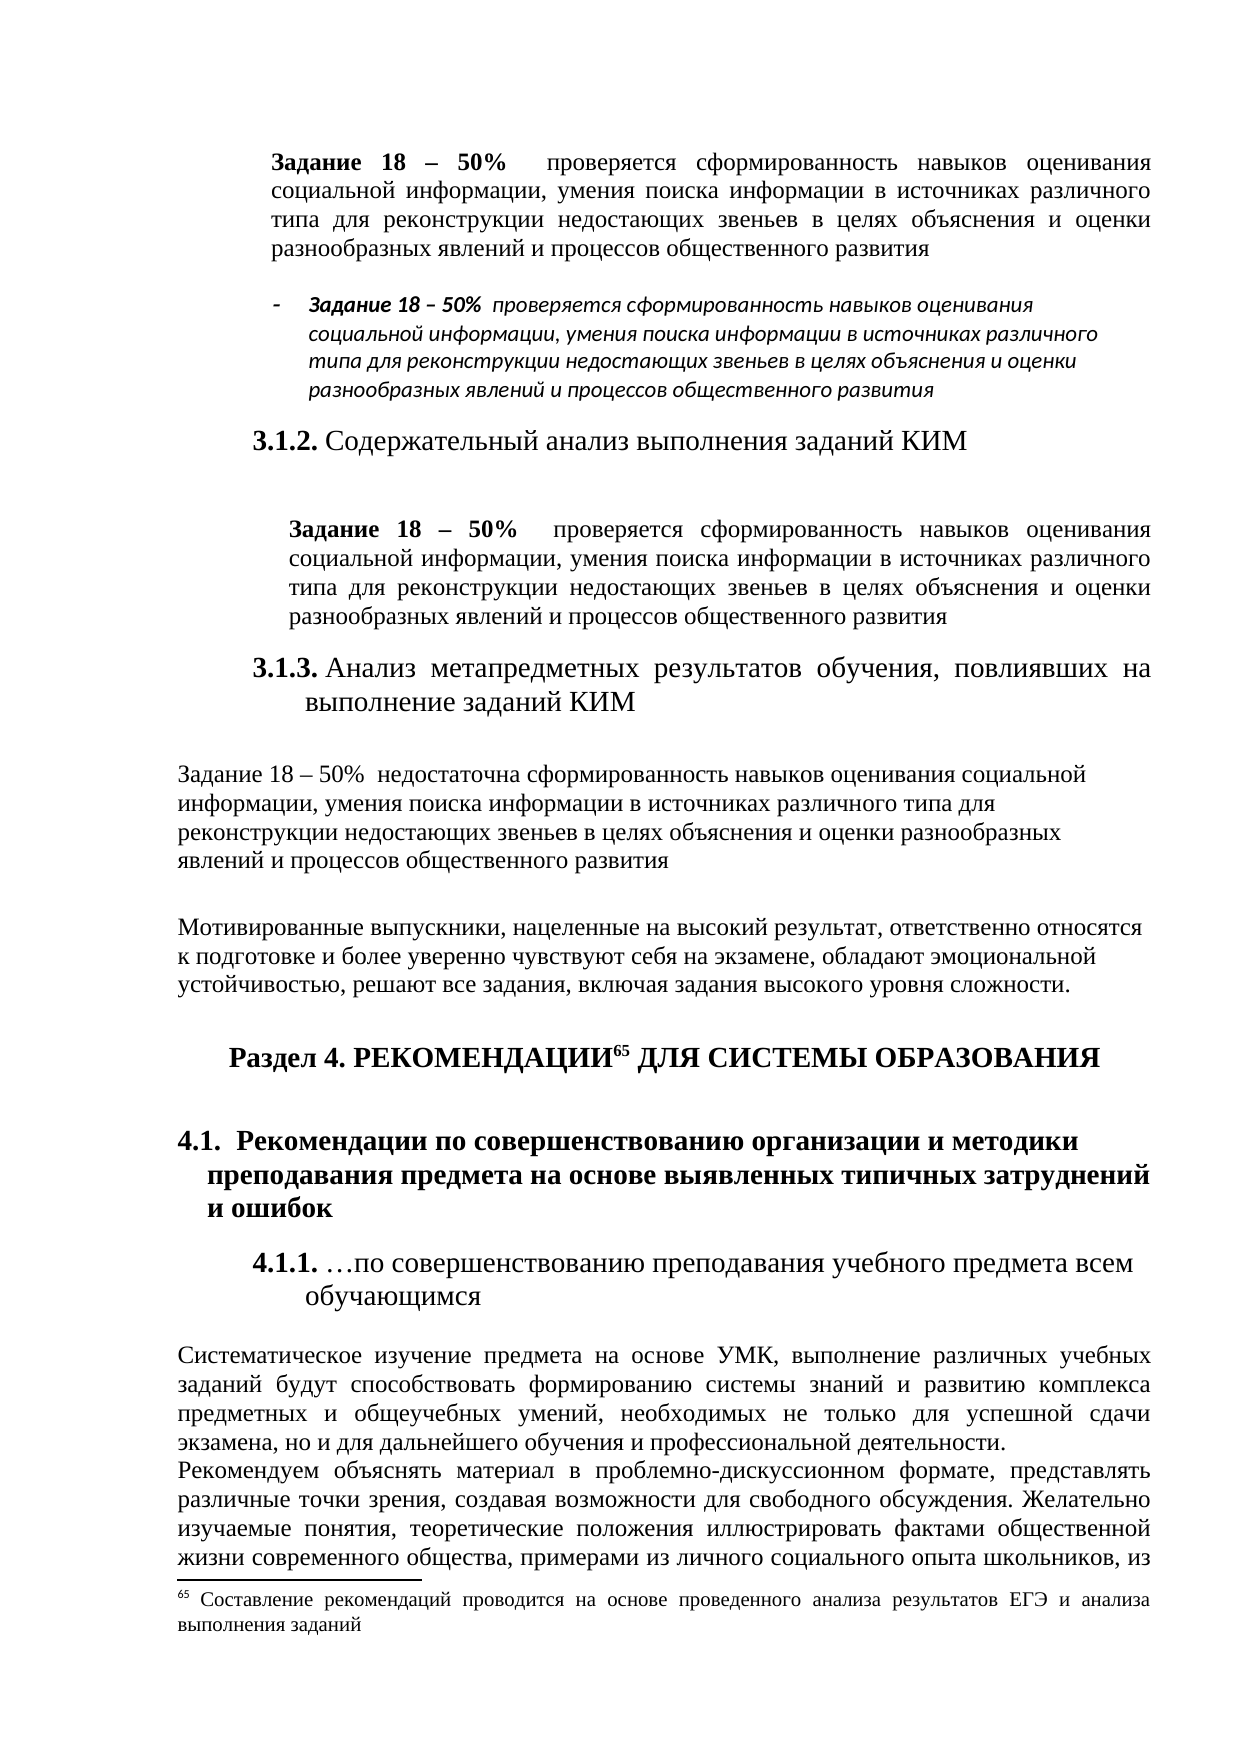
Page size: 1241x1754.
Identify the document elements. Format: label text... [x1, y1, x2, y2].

subtitle Задание 18 – 50% недостаточна сформированность навыков оценивания социальной информации, умения поиска информации в источниках различного типа для реконструкции недостающих звеньев в целях объяснения и оценки разнообразных явлений и процессов общественного развития [177, 759, 1152, 874]
subtitle Анализ метапредметных результатов обучения, повлиявших на выполнение заданий КИМ [252, 650, 1152, 717]
subtitle …по совершенствованию преподавания учебного предмета всем обучающимся [252, 1245, 1152, 1312]
text Задание 18 – 50% проверяется сформированность навыков оценивания социальной информации, умения поиска информации в источниках различного типа для реконструкции недостающих звеньев в целях объяснения и оценки разнообразных явлений и процессов общественного развития [288, 514, 1152, 629]
text Систематическое изучение предмета на основе УМК, выполнение различных учебных заданий будут способствовать формированию системы знаний и развитию комплекса предметных и общеучебных умений, необходимых не только для успешной сдачи экзамена, но и для дальнейшего обучения и профессиональной деятельности. [177, 1341, 1152, 1456]
text Задание 18 – 50% проверяется сформированность навыков оценивания социальной информации, умения поиска информации в источниках различного типа для реконструкции недостающих звеньев в целях объяснения и оценки разнообразных явлений и процессов общественного развития [271, 147, 1152, 262]
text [177, 1456, 1152, 1571]
subtitle Рекомендации по совершенствованию организации и методики преподавания предмета на основе выявленных типичных затруднений и ошибок [177, 1123, 1152, 1224]
subtitle Раздел 4. РЕКОМЕНДАЦИИ ДЛЯ СИСТЕМЫ ОБРАЗОВАНИЯ [177, 1040, 1152, 1074]
subtitle Содержательный анализ выполнения заданий КИМ [252, 423, 1152, 457]
list Задание 18 – 50% проверяется сформированность навыков оценивания социальной информации, умения поиска информации в источниках различного типа для реконструкции недостающих звеньев в целях объяснения и оценки разнообразных явлений и процессов общественного развития [271, 291, 1152, 403]
text Мотивированные выпускники, нацеленные на высокий результат, ответственно относятся к подготовке и более уверенно чувствуют себя на экзамене, обладают эмоциональной устойчивостью, решают все задания, включая задания высокого уровня сложности. [177, 912, 1152, 998]
